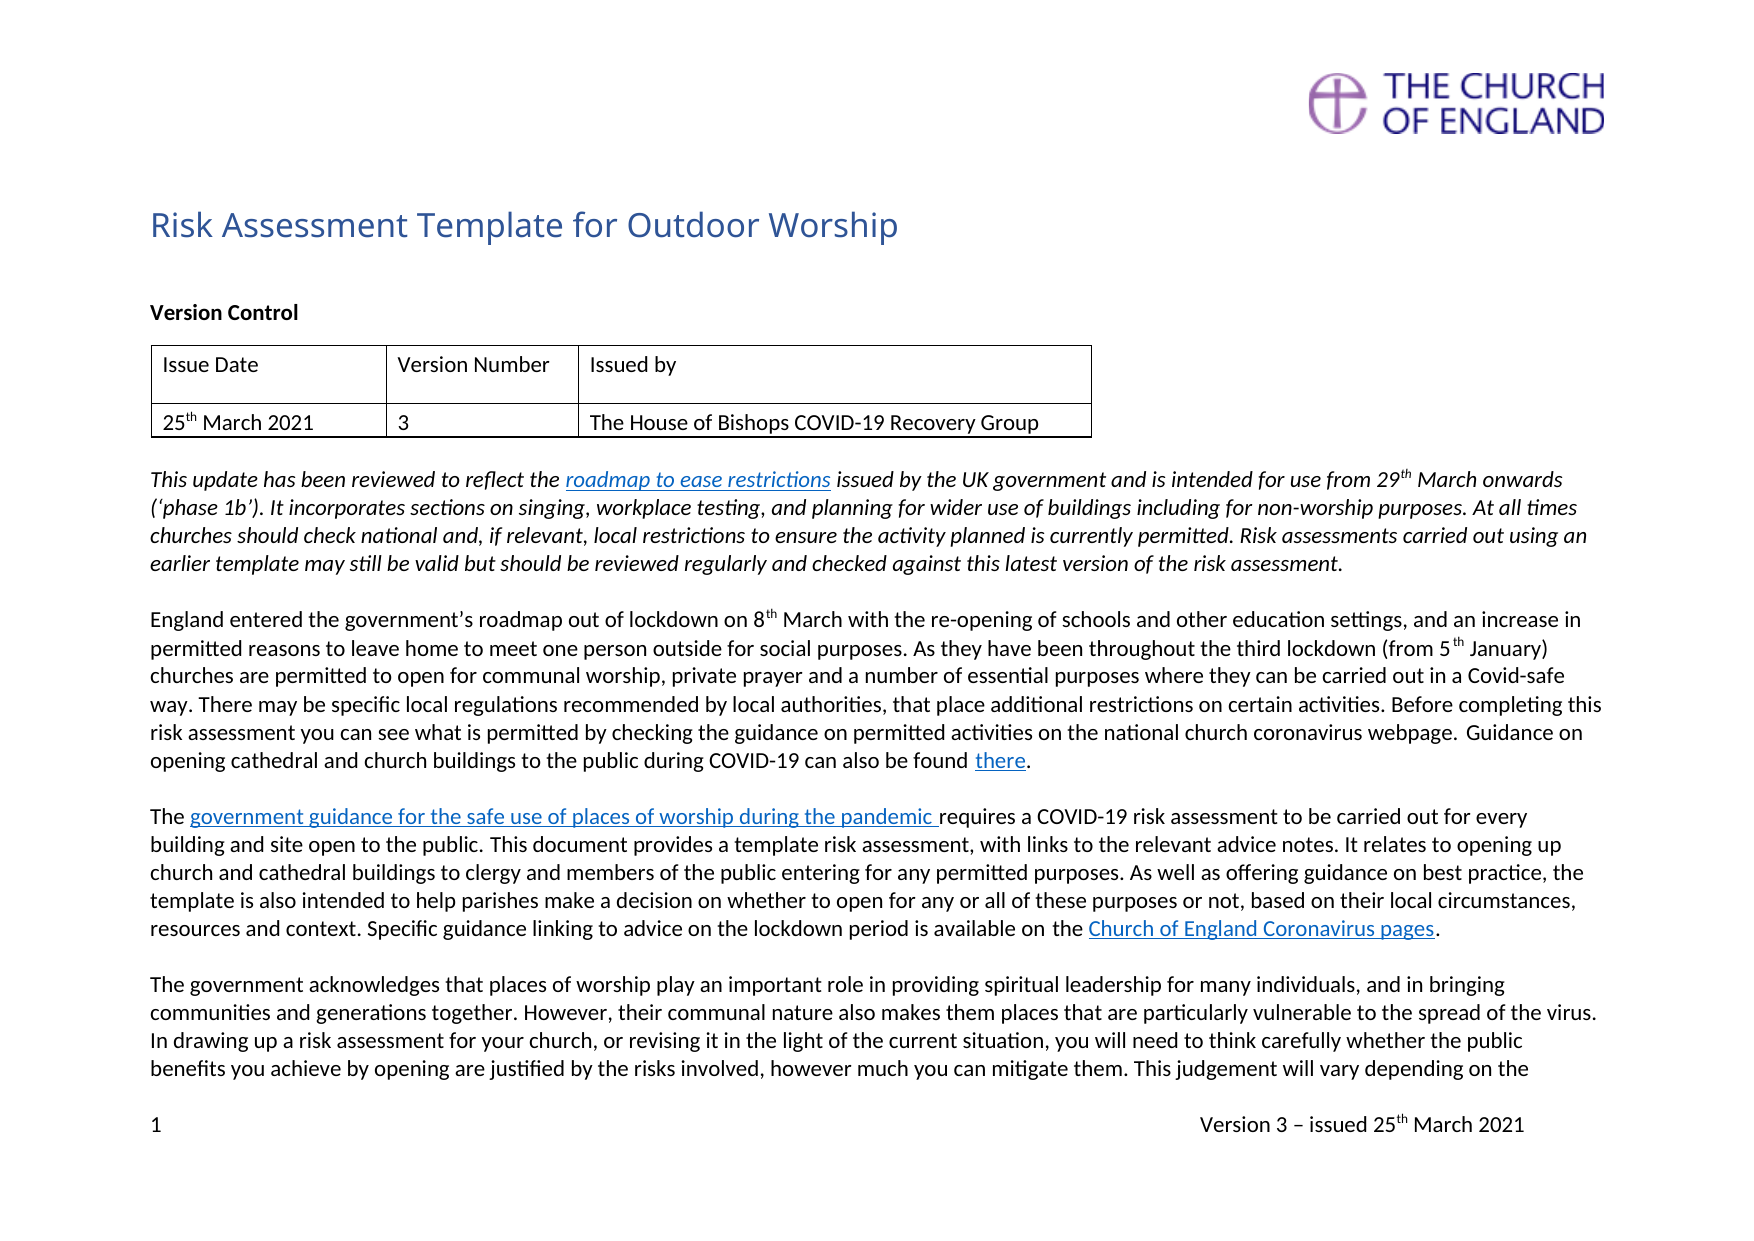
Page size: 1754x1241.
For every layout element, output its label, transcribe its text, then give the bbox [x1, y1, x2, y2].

table_cell 25th March 2021 [152, 404, 386, 436]
table_cell The House of Bishops COVID-19 Recovery Group [579, 404, 1091, 436]
table_cell 3 [387, 404, 578, 436]
text Version Control [150, 298, 1604, 326]
subtitle Risk Assessment Template for Outdoor Worship [150, 202, 1604, 248]
table_header Issue Date [152, 346, 386, 403]
text The government guidance for the safe use of places of worship during the pandemic requires a COVID-19 risk assessment to be carried out for every building and site open to the public. This document provides a template risk assessment, with links to the relevant advice notes. It relates to opening up church and cathedral buildings to clergy and members of the public entering for any permitted purposes. As well as offering guidance on best practice, the template is also intended to help parishes make a decision on whether to open for any or all of these purposes or not, based on their local circumstances, resources and context. Specific guidance linking to advice on the lockdown period is available on the Church of England Coronavirus pages. [150, 802, 1604, 942]
text This update has been reviewed to reflect the roadmap to ease restrictions issued by the UK government and is intended for use from 29th March onwards (‘phase 1b’). It incorporates sections on singing, workplace testing, and planning for wider use of buildings including for non-worship purposes. At all times churches should check national and, if relevant, local restrictions to ensure the activity planned is currently permitted. Risk assessments carried out using an earlier template may still be valid but should be reviewed regularly and checked against this latest version of the risk assessment. [150, 466, 1604, 578]
picture [1308, 73, 1604, 134]
table_header Issued by [579, 346, 1091, 403]
text England entered the government’s roadmap out of lockdown on 8th March with the re-opening of schools and other education settings, and an increase in permitted reasons to leave home to meet one person outside for social purposes. As they have been throughout the third lockdown (from 5th January) churches are permitted to open for communal worship, private prayer and a number of essential purposes where they can be carried out in a Covid-safe way. There may be specific local regulations recommended by local authorities, that place additional restrictions on certain activities. Before completing this risk assessment you can see what is permitted by checking the guidance on permitted activities on the national church coronavirus webpage. Guidance on opening cathedral and church buildings to the public during COVID-19 can also be found there. [150, 606, 1604, 774]
table_header Version Number [387, 346, 578, 403]
